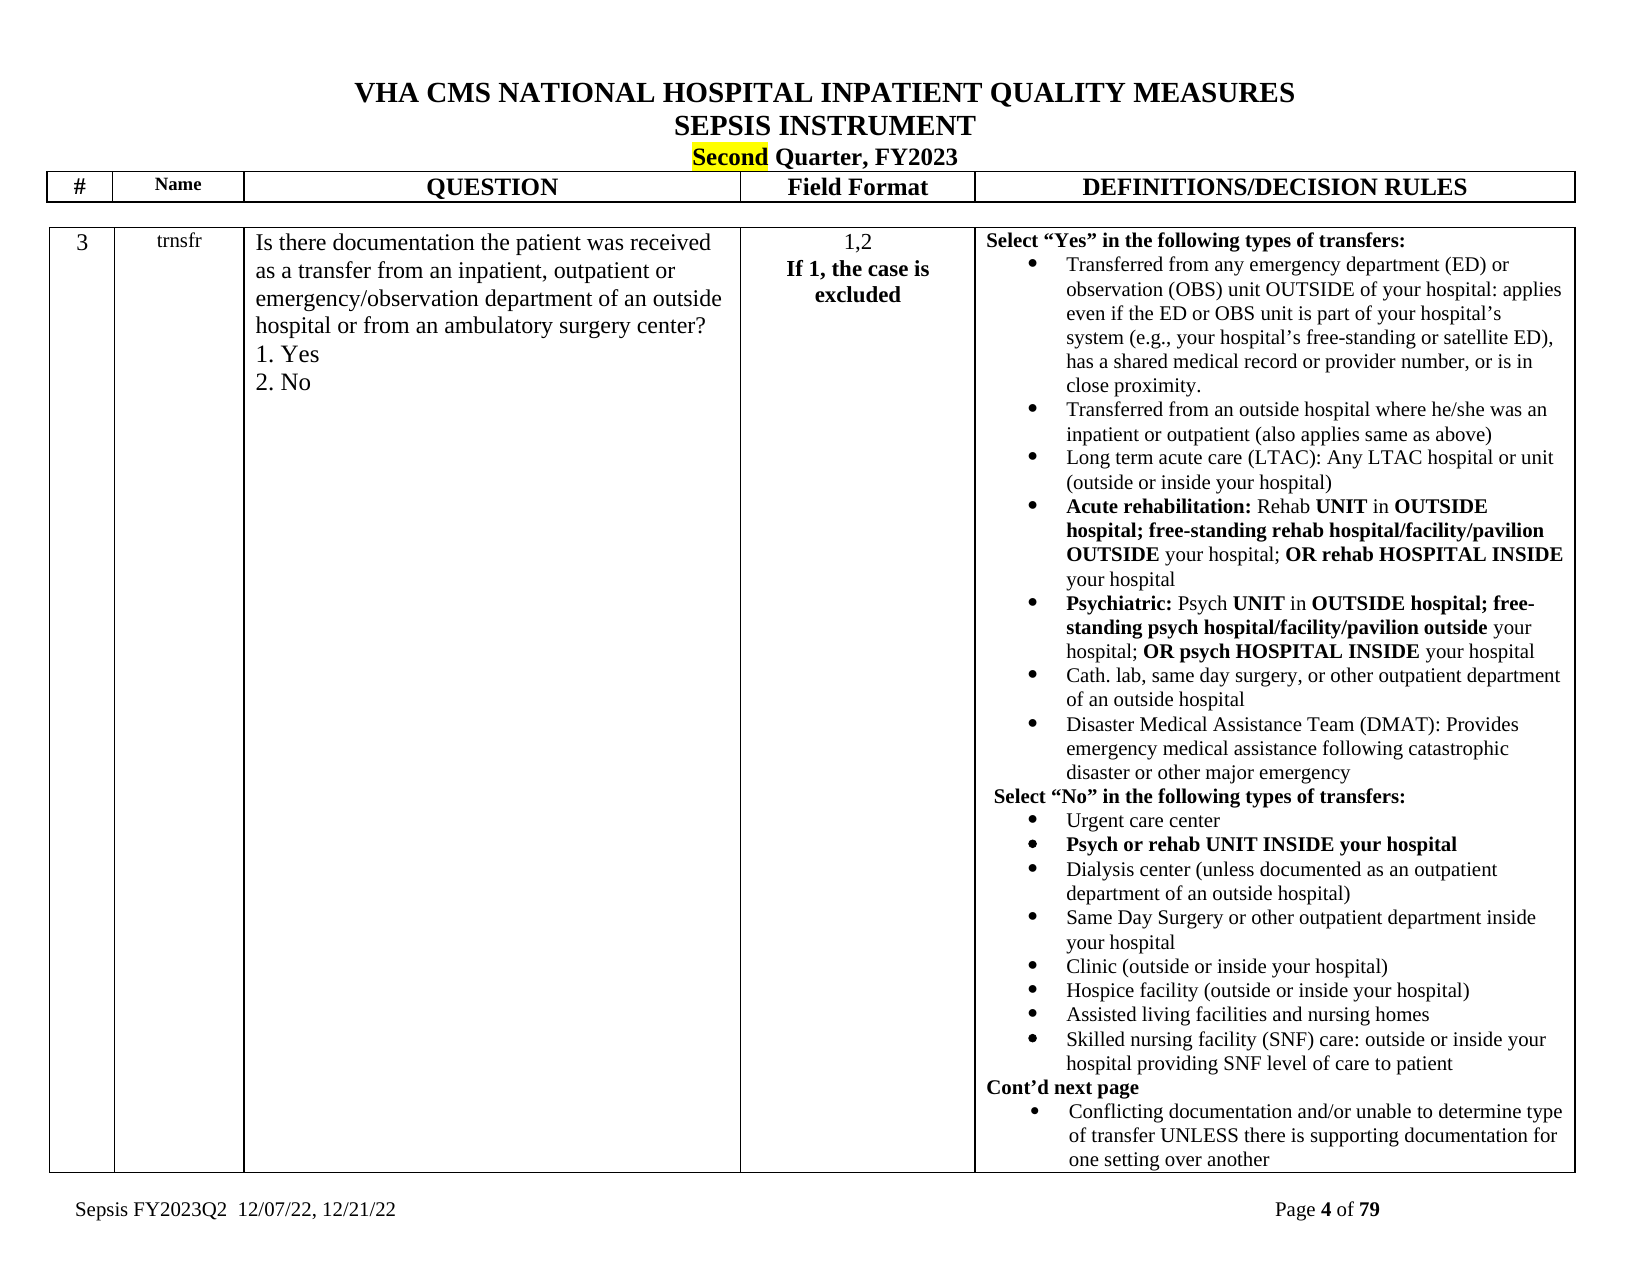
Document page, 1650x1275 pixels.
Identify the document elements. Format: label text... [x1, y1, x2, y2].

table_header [741, 228, 974, 1171]
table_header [245, 228, 740, 1171]
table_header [976, 228, 1574, 1171]
table_header 3 [50, 228, 114, 1171]
table_header trnsfr [115, 228, 243, 1171]
